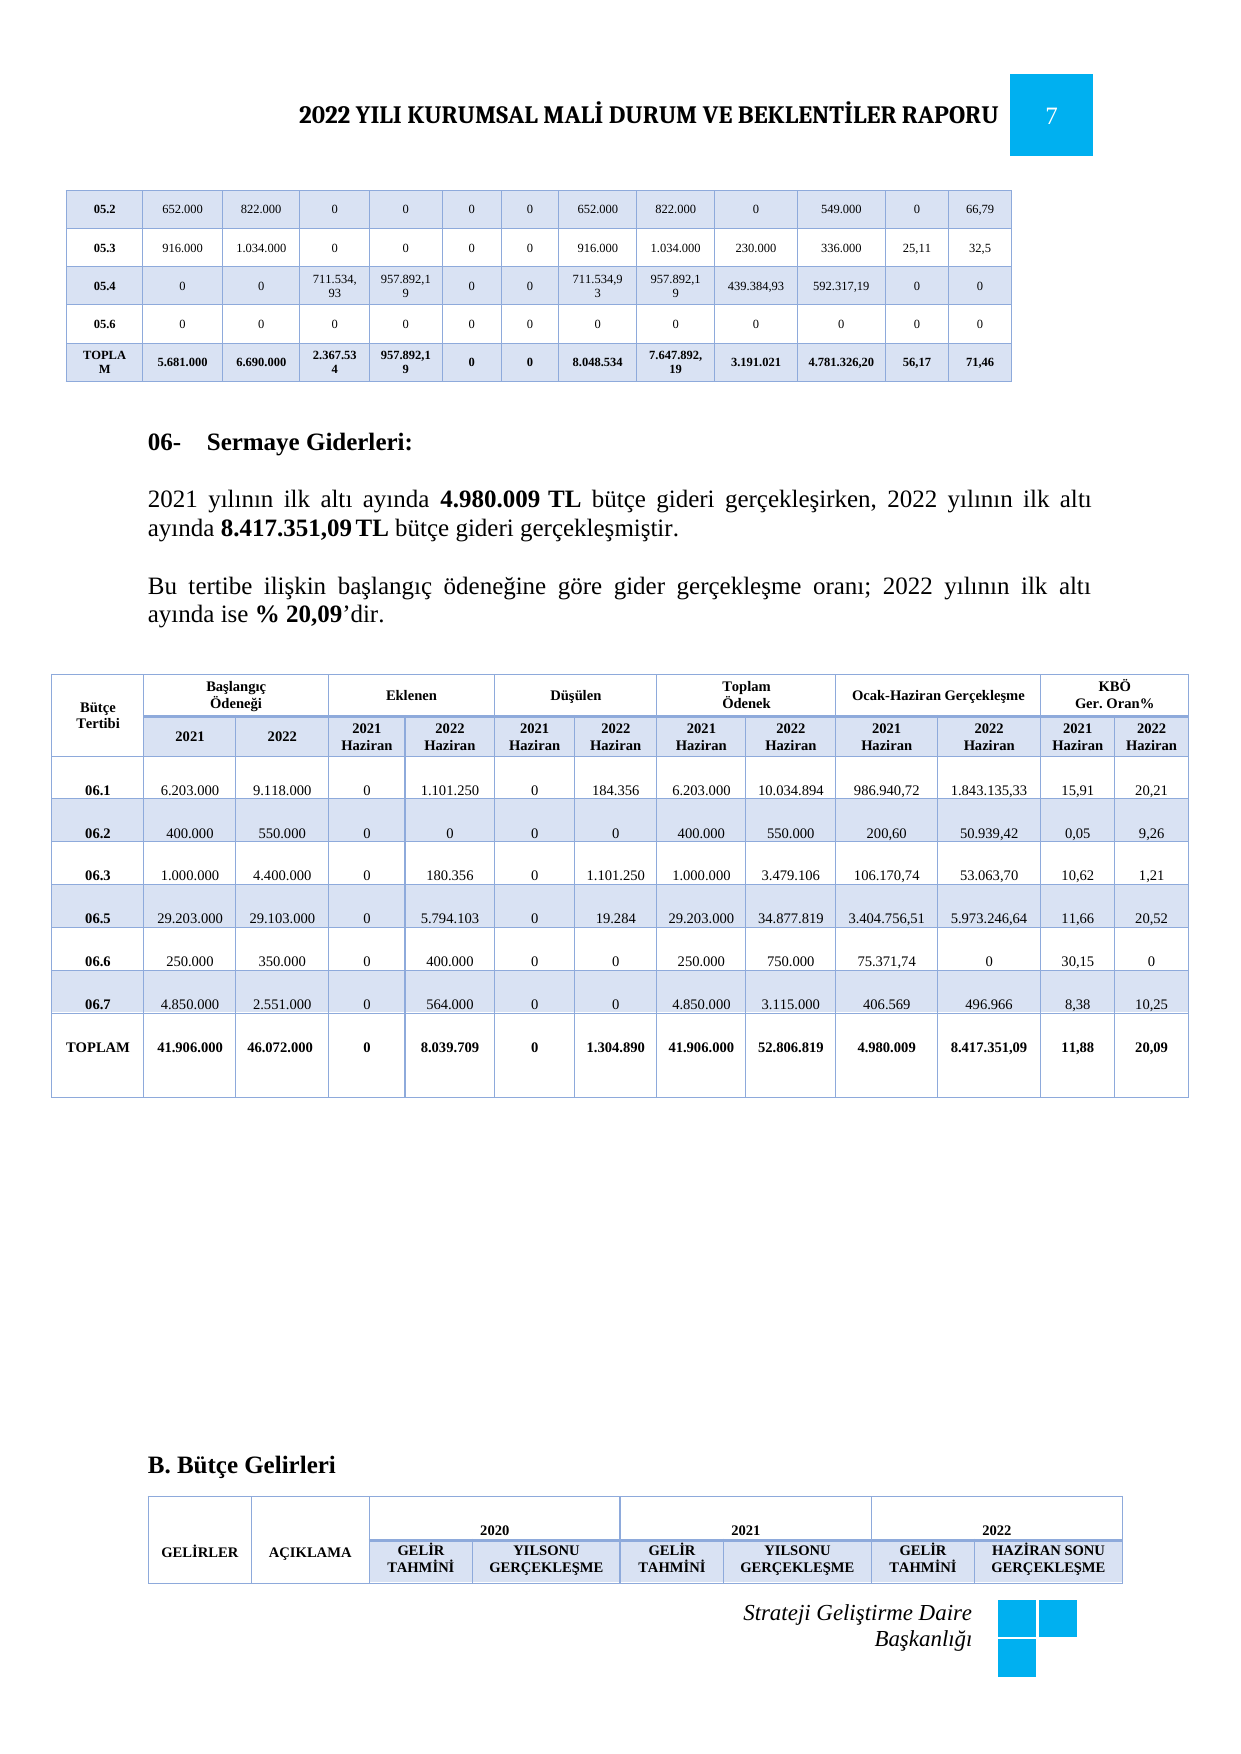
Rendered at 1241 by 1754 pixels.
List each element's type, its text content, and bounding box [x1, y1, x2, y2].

table_cell 11,88 [1041, 1014, 1114, 1097]
table_cell 822.000 [223, 191, 299, 228]
table_cell 652.000 [559, 191, 636, 228]
table_cell 0 [715, 191, 797, 228]
table_header AÇIKLAMA [252, 1497, 369, 1582]
table_cell 06.6 [52, 928, 143, 969]
table_cell 0 [495, 799, 574, 841]
table_cell 29.203.000 [657, 885, 745, 927]
table_cell 400.000 [144, 799, 235, 841]
table_cell 46.072.000 [236, 1014, 328, 1097]
table_cell 3.191.021 [715, 344, 797, 381]
table_cell 3.404.756,51 [836, 885, 937, 927]
table_cell GELİR TAHMİNİ [872, 1542, 974, 1582]
table_cell 32,5 [949, 229, 1011, 266]
table_cell 0 [329, 842, 404, 884]
table_cell 4.850.000 [657, 971, 745, 1012]
table_cell 750.000 [746, 928, 835, 969]
table_cell 8.417.351,09 [938, 1014, 1040, 1097]
table_cell 986.940,72 [836, 757, 937, 798]
table_cell 0 [300, 305, 369, 342]
table_cell 0 [886, 267, 948, 304]
table_cell 4.400.000 [236, 842, 328, 884]
table_cell 0 [495, 1014, 574, 1097]
list Sermaye Giderleri: [148, 427, 1093, 456]
table_cell 592.317,19 [798, 267, 885, 304]
table_cell 0 [575, 928, 656, 969]
table_cell 2022 Haziran [406, 718, 494, 756]
table_cell 0 [329, 885, 404, 927]
table_cell 5.973.246,64 [938, 885, 1040, 927]
table_cell 549.000 [798, 191, 885, 228]
table_cell 2021 Haziran [329, 718, 404, 756]
table_header Toplam Ödenek [657, 675, 835, 715]
table_cell 0 [886, 305, 948, 342]
table_cell 29.103.000 [236, 885, 328, 927]
table_cell 0 [798, 305, 885, 342]
table_cell 4.781.326,20 [798, 344, 885, 381]
table_cell 0 [495, 885, 574, 927]
table_cell 0 [502, 191, 558, 228]
table_cell 0 [502, 229, 558, 266]
table_cell 56,17 [886, 344, 948, 381]
table_cell 0 [575, 971, 656, 1012]
table_cell 180.356 [406, 842, 494, 884]
table_cell 957.892,19 [370, 267, 442, 304]
table_cell 53.063,70 [938, 842, 1040, 884]
table_header KBÖ Ger. Oran% [1041, 675, 1188, 715]
table_cell 5.794.103 [406, 885, 494, 927]
table_cell 8.039.709 [406, 1014, 494, 1097]
table_cell 20,21 [1115, 757, 1188, 798]
table_cell 0 [370, 229, 442, 266]
table_cell 0 [406, 799, 494, 841]
table_cell 957.892,19 [370, 344, 442, 381]
table_cell 19.284 [575, 885, 656, 927]
table_cell 3.115.000 [746, 971, 835, 1012]
table_cell 8.048.534 [559, 344, 636, 381]
table_cell 25,11 [886, 229, 948, 266]
table_cell 1.304.890 [575, 1014, 656, 1097]
table_cell 2022 Haziran [1115, 718, 1188, 756]
table_cell 41.906.000 [144, 1014, 235, 1097]
table_cell 66,79 [949, 191, 1011, 228]
table_header Eklenen [329, 675, 494, 715]
table_cell 106.170,74 [836, 842, 937, 884]
table_header GELİRLER [149, 1497, 251, 1582]
table_cell 10.034.894 [746, 757, 835, 798]
table_cell 496.966 [938, 971, 1040, 1012]
table_cell 41.906.000 [657, 1014, 745, 1097]
table_cell 2021 Haziran [836, 718, 937, 756]
table_cell 50.939,42 [938, 799, 1040, 841]
table_header Bütçe Tertibi [52, 675, 143, 756]
table_cell 2021 [144, 718, 235, 756]
table_cell 916.000 [143, 229, 222, 266]
table_header 2022 [872, 1497, 1122, 1538]
table_cell YILSONU GERÇEKLEŞME [473, 1542, 619, 1582]
table_cell 564.000 [406, 971, 494, 1012]
table_cell 1.101.250 [575, 842, 656, 884]
table_cell 2.551.000 [236, 971, 328, 1012]
table_cell 0 [443, 267, 501, 304]
table_cell 05.2 [67, 191, 142, 228]
table_cell 0 [559, 305, 636, 342]
table_cell 0 [329, 1014, 404, 1097]
table_cell 957.892,19 [637, 267, 714, 304]
table_cell 0 [329, 928, 404, 969]
table_cell 250.000 [657, 928, 745, 969]
table_cell 916.000 [559, 229, 636, 266]
table_header Ocak-Haziran Gerçekleşme [836, 675, 1040, 715]
table_cell 406.569 [836, 971, 937, 1012]
table_cell 336.000 [798, 229, 885, 266]
table_cell 4.850.000 [144, 971, 235, 1012]
table_cell 350.000 [236, 928, 328, 969]
table_cell 2022 Haziran [746, 718, 835, 756]
table_cell 0 [300, 229, 369, 266]
table_cell 0 [143, 267, 222, 304]
table_cell 0 [495, 757, 574, 798]
table_cell 06.1 [52, 757, 143, 798]
table_cell 2021 Haziran [657, 718, 745, 756]
table_cell 0 [502, 344, 558, 381]
table_cell 1.000.000 [657, 842, 745, 884]
table_cell 250.000 [144, 928, 235, 969]
table_cell TOPLAM [52, 1014, 143, 1097]
table_cell 6.690.000 [223, 344, 299, 381]
table_header Düşülen [495, 675, 656, 715]
table_cell 52.806.819 [746, 1014, 835, 1097]
table_cell 0 [443, 305, 501, 342]
table_cell 550.000 [746, 799, 835, 841]
table_cell 3.479.106 [746, 842, 835, 884]
table_cell 1.034.000 [637, 229, 714, 266]
table_cell 05.3 [67, 229, 142, 266]
table_cell 400.000 [657, 799, 745, 841]
table_cell 2022 Haziran [938, 718, 1040, 756]
table_cell 822.000 [637, 191, 714, 228]
table_cell 0 [949, 267, 1011, 304]
table_cell 6.203.000 [144, 757, 235, 798]
table_cell 2022 [236, 718, 328, 756]
table_cell 4.980.009 [836, 1014, 937, 1097]
table_cell 30,15 [1041, 928, 1114, 969]
table_cell 0 [370, 305, 442, 342]
table_cell 0 [949, 305, 1011, 342]
table_cell 34.877.819 [746, 885, 835, 927]
table_cell GELİR TAHMİNİ [621, 1542, 723, 1582]
table_cell 0 [502, 267, 558, 304]
table_cell 0 [300, 191, 369, 228]
table_cell 0 [223, 305, 299, 342]
table_cell 10,25 [1115, 971, 1188, 1012]
table_cell 0 [143, 305, 222, 342]
table_cell 9,26 [1115, 799, 1188, 841]
table_cell 2.367.534 [300, 344, 369, 381]
table_header Başlangıç Ödeneği [144, 675, 328, 715]
table_cell 2022 Haziran [575, 718, 656, 756]
table_cell 0 [495, 928, 574, 969]
table_cell 2021 Haziran [1041, 718, 1114, 756]
table_cell 439.384,93 [715, 267, 797, 304]
table_cell HAZİRAN SONU GERÇEKLEŞME [975, 1542, 1122, 1582]
table_cell 05.6 [67, 305, 142, 342]
table_cell 1.101.250 [406, 757, 494, 798]
table_cell 550.000 [236, 799, 328, 841]
table_cell 8,38 [1041, 971, 1114, 1012]
table_cell 06.5 [52, 885, 143, 927]
table_cell 15,91 [1041, 757, 1114, 798]
table_cell 0,05 [1041, 799, 1114, 841]
table_cell 0 [443, 229, 501, 266]
table_cell 5.681.000 [143, 344, 222, 381]
table_cell 184.356 [575, 757, 656, 798]
table_cell 0 [502, 305, 558, 342]
table_cell 06.7 [52, 971, 143, 1012]
table_cell 7.647.892,19 [637, 344, 714, 381]
table_header 2020 [370, 1497, 619, 1538]
table_cell 0 [495, 971, 574, 1012]
table_cell 2021 Haziran [495, 718, 574, 756]
table_cell 6.203.000 [657, 757, 745, 798]
table_cell GELİR TAHMİNİ [370, 1542, 472, 1582]
table_cell 1.843.135,33 [938, 757, 1040, 798]
text Bu tertibe ilişkin başlangıç ödeneğine göre gider gerçekleşme oranı; 2022 yılının ilk altı ayında ise % 20,09’dir. [148, 571, 1093, 628]
text B. Bütçe Gelirleri [148, 1450, 1093, 1479]
table_cell 1,21 [1115, 842, 1188, 884]
table_cell TOPLAM [67, 344, 142, 381]
table_cell 0 [443, 344, 501, 381]
table_cell 0 [715, 305, 797, 342]
table_cell 20,52 [1115, 885, 1188, 927]
table_cell 230.000 [715, 229, 797, 266]
table_cell 1.000.000 [144, 842, 235, 884]
table_cell 711.534,93 [300, 267, 369, 304]
table_cell 711.534,93 [559, 267, 636, 304]
table_cell 0 [329, 971, 404, 1012]
table_cell 10,62 [1041, 842, 1114, 884]
table_cell 0 [370, 191, 442, 228]
table_cell 0 [495, 842, 574, 884]
table_cell 06.2 [52, 799, 143, 841]
table_cell 652.000 [143, 191, 222, 228]
table_cell 400.000 [406, 928, 494, 969]
table_cell 11,66 [1041, 885, 1114, 927]
table_cell 20,09 [1115, 1014, 1188, 1097]
table_cell YILSONU GERÇEKLEŞME [724, 1542, 871, 1582]
table_cell 0 [223, 267, 299, 304]
table_cell 05.4 [67, 267, 142, 304]
text 2021 yılının ilk altı ayında 4.980.009 TL bütçe gideri gerçekleşirken, 2022 yılının ilk altı ayında 8.417.351,09 TL bütçe gideri gerçekleşmiştir. [148, 484, 1093, 542]
table_cell 06.3 [52, 842, 143, 884]
table_cell 0 [938, 928, 1040, 969]
table_cell 0 [886, 191, 948, 228]
table_cell 0 [329, 799, 404, 841]
table_cell 0 [637, 305, 714, 342]
table_cell 0 [329, 757, 404, 798]
table_cell 29.203.000 [144, 885, 235, 927]
table_cell 71,46 [949, 344, 1011, 381]
table_cell 1.034.000 [223, 229, 299, 266]
table_cell 0 [1115, 928, 1188, 969]
table_cell 9.118.000 [236, 757, 328, 798]
table_cell 200,60 [836, 799, 937, 841]
table_cell 0 [575, 799, 656, 841]
table_cell 0 [443, 191, 501, 228]
table_cell 75.371,74 [836, 928, 937, 969]
table_header 2021 [621, 1497, 871, 1538]
